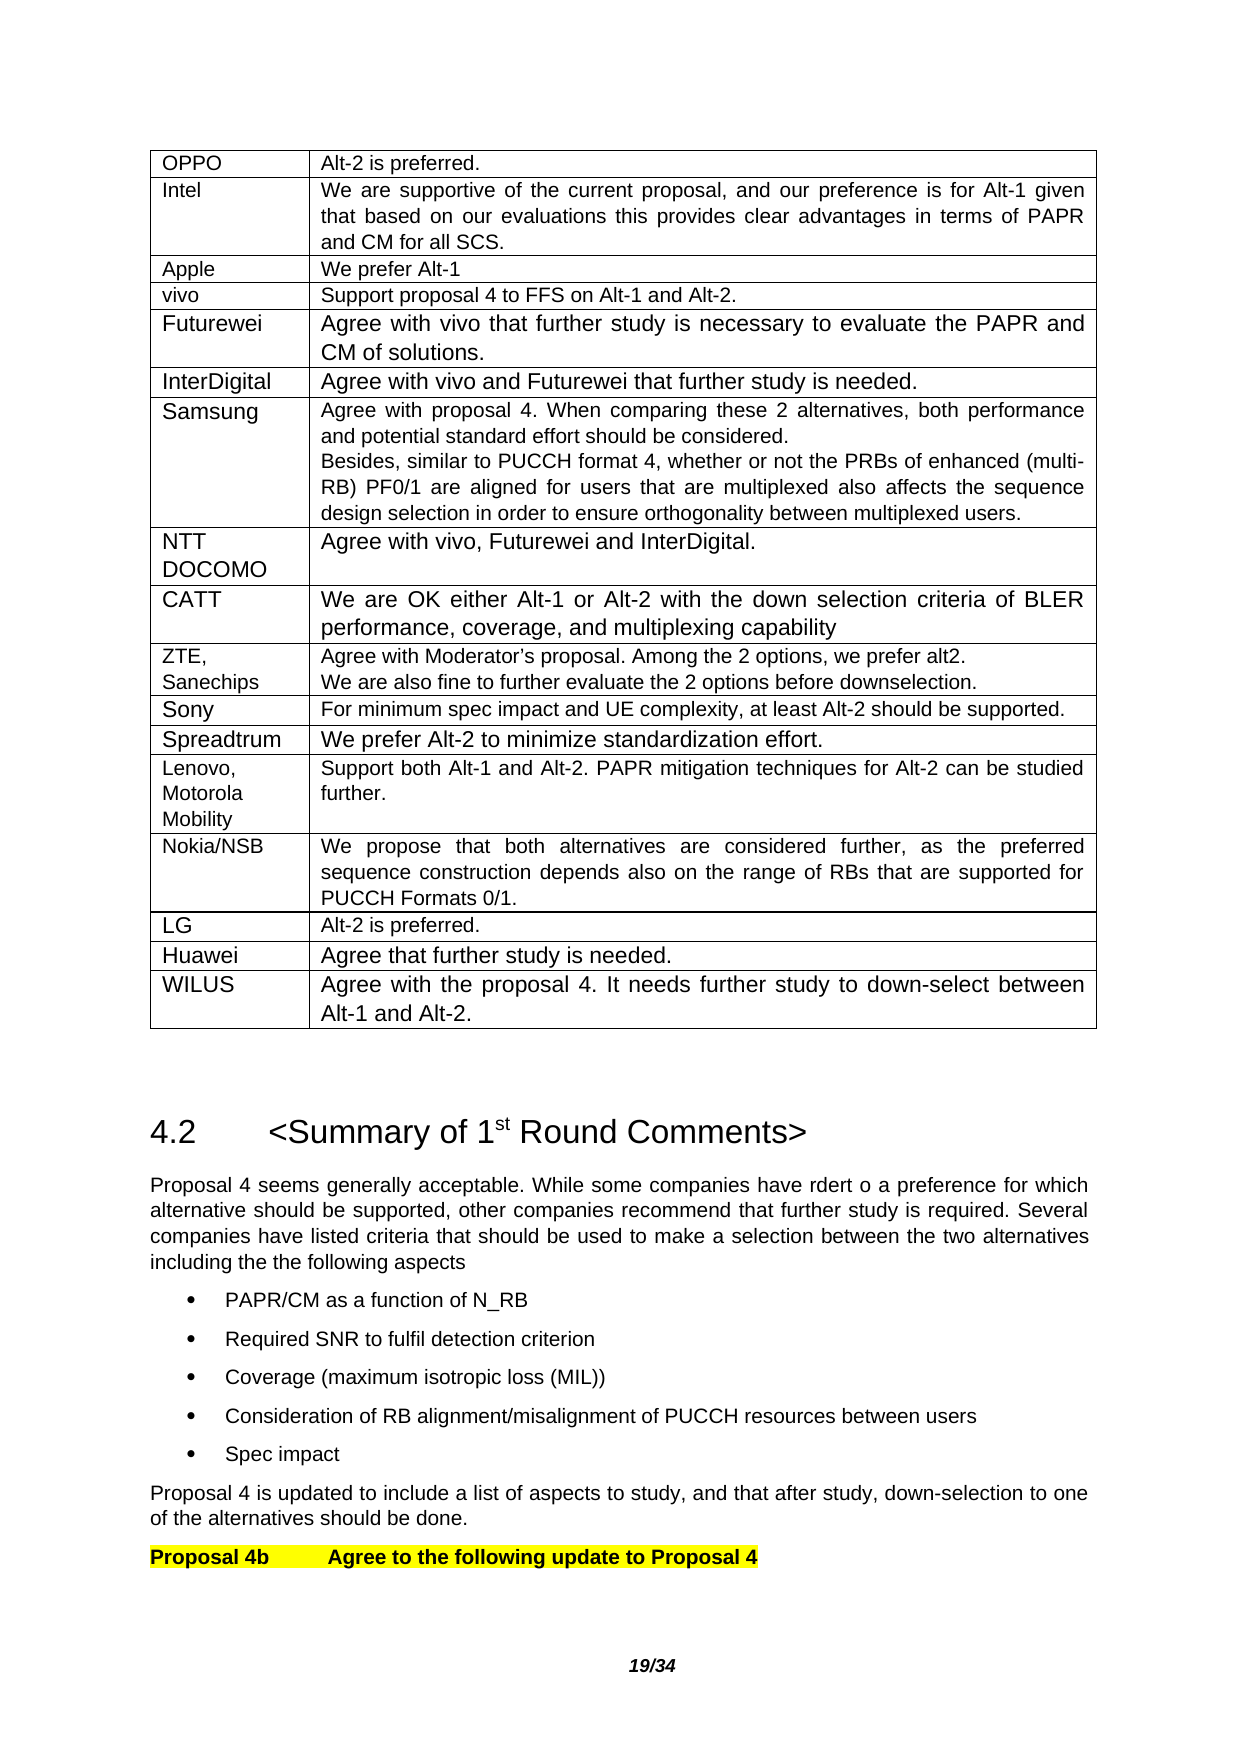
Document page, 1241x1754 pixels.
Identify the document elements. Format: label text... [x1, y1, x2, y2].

table_cell Futurewei [151, 310, 309, 367]
table_cell WILUS [151, 971, 309, 1028]
table_cell Agree with proposal 4. When comparing these 2 alternatives, both performance and potential standard effort should be considered. Besides, similar to PUCCH format 4, whether or not the PRBs of enhanced (multi-RB) PF0/1 are aligned for users that are multiplexed also affects the sequence design selection in order to ensure orthogonality between multiplexed users. [310, 398, 1096, 527]
text Proposal 4 is updated to include a list of aspects to study, and that after study, down-selection to one of the alternatives should be done. [150, 1480, 1090, 1530]
table_cell CATT [151, 586, 309, 643]
table_cell For minimum spec impact and UE complexity, at least Alt-2 should be supported. [310, 696, 1096, 725]
table_cell Agree with vivo that further study is necessary to evaluate the PAPR and CM of solutions. [310, 310, 1096, 367]
table_cell Agree with the proposal 4. It needs further study to down-select between Alt-1 and Alt-2. [310, 971, 1096, 1028]
table_cell Alt-2 is preferred. [310, 913, 1096, 941]
table_cell Support both Alt-1 and Alt-2. PAPR mitigation techniques for Alt-2 can be studied further. [310, 755, 1096, 833]
table_cell vivo [151, 283, 309, 309]
table_cell Huawei [151, 942, 309, 970]
list Consideration of RB alignment/misalignment of PUCCH resources between users [187, 1403, 1090, 1428]
table_cell Alt-2 is preferred. [310, 151, 1096, 177]
table_cell InterDigital [151, 368, 309, 397]
table_cell NTT DOCOMO [151, 528, 309, 585]
table_cell LG [151, 913, 309, 941]
table_cell Nokia/NSB [151, 834, 309, 911]
table_cell We prefer Alt-2 to minimize standardization effort. [310, 726, 1096, 754]
list Coverage (maximum isotropic loss (MIL)) [187, 1365, 1090, 1389]
text Proposal 4 seems generally acceptable. While some companies have rdert o a preference for which alternative should be supported, other companies recommend that further study is required. Several companies have listed criteria that should be used to make a selection between the two alternatives including the the following aspects [150, 1172, 1090, 1274]
table_cell OPPO [151, 151, 309, 177]
table_cell We prefer Alt-1 [310, 256, 1096, 282]
table_cell ZTE, Sanechips [151, 644, 309, 695]
table_cell We are supportive of the current proposal, and our preference is for Alt-1 given that based on our evaluations this provides clear advantages in terms of PAPR and CM for all SCS. [310, 178, 1096, 255]
table_cell Sony [151, 696, 309, 725]
table_cell Apple [151, 256, 309, 282]
table_cell Spreadtrum [151, 726, 309, 754]
table_cell Samsung [151, 398, 309, 527]
list PAPR/CM as a function of N_RB [187, 1288, 1090, 1312]
table_cell Agree with vivo, Futurewei and InterDigital. [310, 528, 1096, 585]
table_cell Agree that further study is needed. [310, 942, 1096, 970]
table_cell Agree with vivo and Futurewei that further study is needed. [310, 368, 1096, 397]
list Spec impact [187, 1442, 1090, 1466]
text Proposal 4b Agree to the following update to Proposal 4 [150, 1544, 1090, 1568]
table_cell Intel [151, 178, 309, 255]
table_cell We are OK either Alt-1 or Alt-2 with the down selection criteria of BLER performance, coverage, and multiplexing capability [310, 586, 1096, 643]
list Required SNR to fulfil detection criterion [187, 1327, 1090, 1351]
table_cell Support proposal 4 to FFS on Alt-1 and Alt-2. [310, 283, 1096, 309]
table_cell Lenovo, Motorola Mobility [151, 755, 309, 833]
table_cell Agree with Moderator’s proposal. Among the 2 options, we prefer alt2. We are also fine to further evaluate the 2 options before downselection. [310, 644, 1096, 695]
table_cell We propose that both alternatives are considered further, as the preferred sequence construction depends also on the range of RBs that are supported for PUCCH Formats 0/1. [310, 834, 1096, 911]
subtitle 4.2 <Summary of 1st Round Comments> [150, 1112, 1090, 1151]
